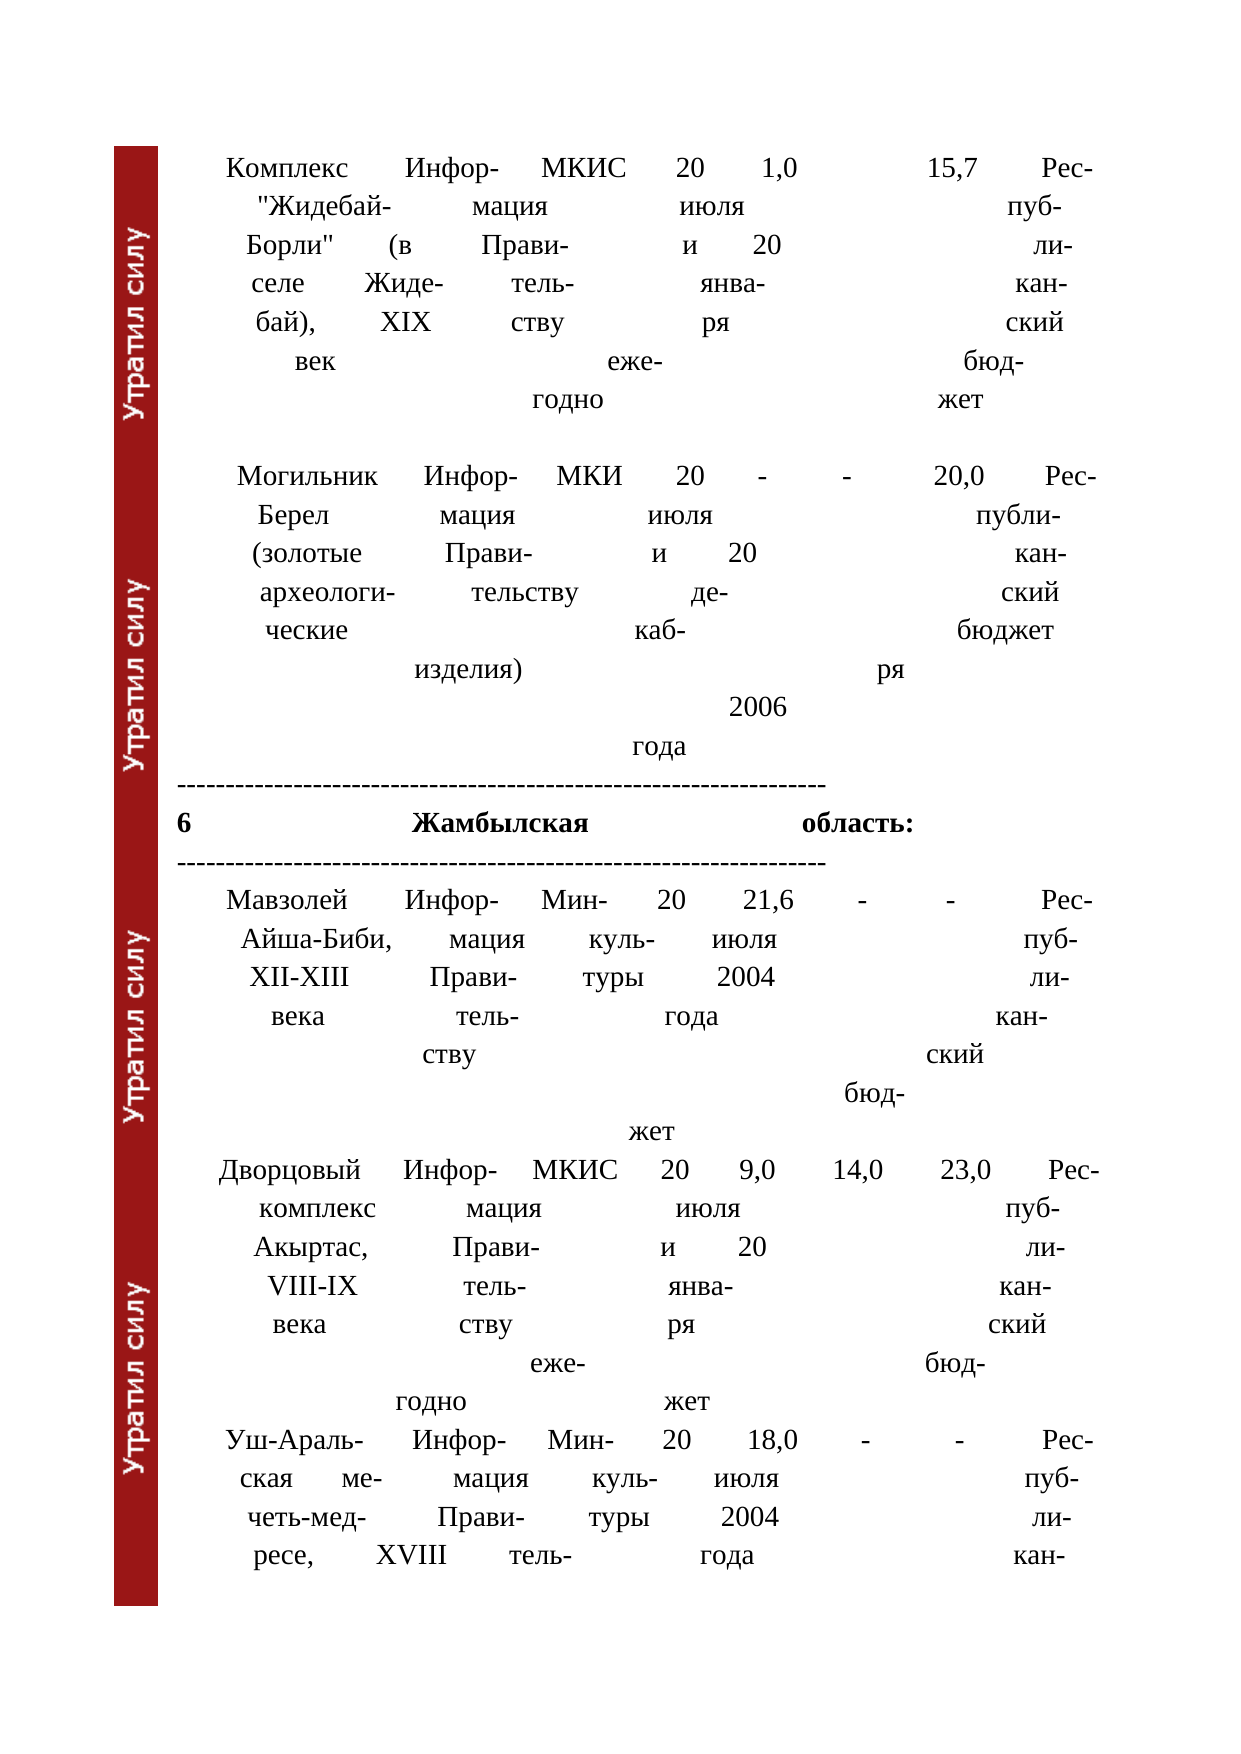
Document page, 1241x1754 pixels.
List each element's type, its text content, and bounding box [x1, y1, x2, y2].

picture [114, 1417, 158, 1422]
text Комплекс Инфор- МКИС 20 1,0 15,7 Рес- "Жидебай- мация июля пуб- Борли" (в Прави- и 20 ли- селе Жиде- тель- янва- кан- бай), XIX ству ря ский век еже- бюд- годно жет Могильник Инфор- МКИ 20 - - 20,0 Рес- Берел мация июля публи- (золотые Прави- и 20 кан- археологи- тельству де- ский ческие каб- бюджет изделия) ря 2006 года ------------------------------------------------------------------- 6 Жамбылская область: ------------------------------------------------------------------- Мавзолей Инфор- Мин- 20 21,6 - - Рес- Айша-Биби, мация куль- июля пуб- XII-XIII Прави- туры 2004 ли- века тель- года кан- ству ский бюд- жет [112, 150, 1128, 1147]
picture [114, 1147, 158, 1152]
text Дворцовый Инфор- МКИС 20 9,0 14,0 23,0 Рес- комплекс мация июля пуб- Акыртас, Прави- и 20 ли- VIII-IX тель- янва- кан- века ству ря ский еже- бюд- годно жет [112, 1152, 1128, 1417]
picture [114, 146, 158, 150]
picture [114, 1571, 158, 1606]
